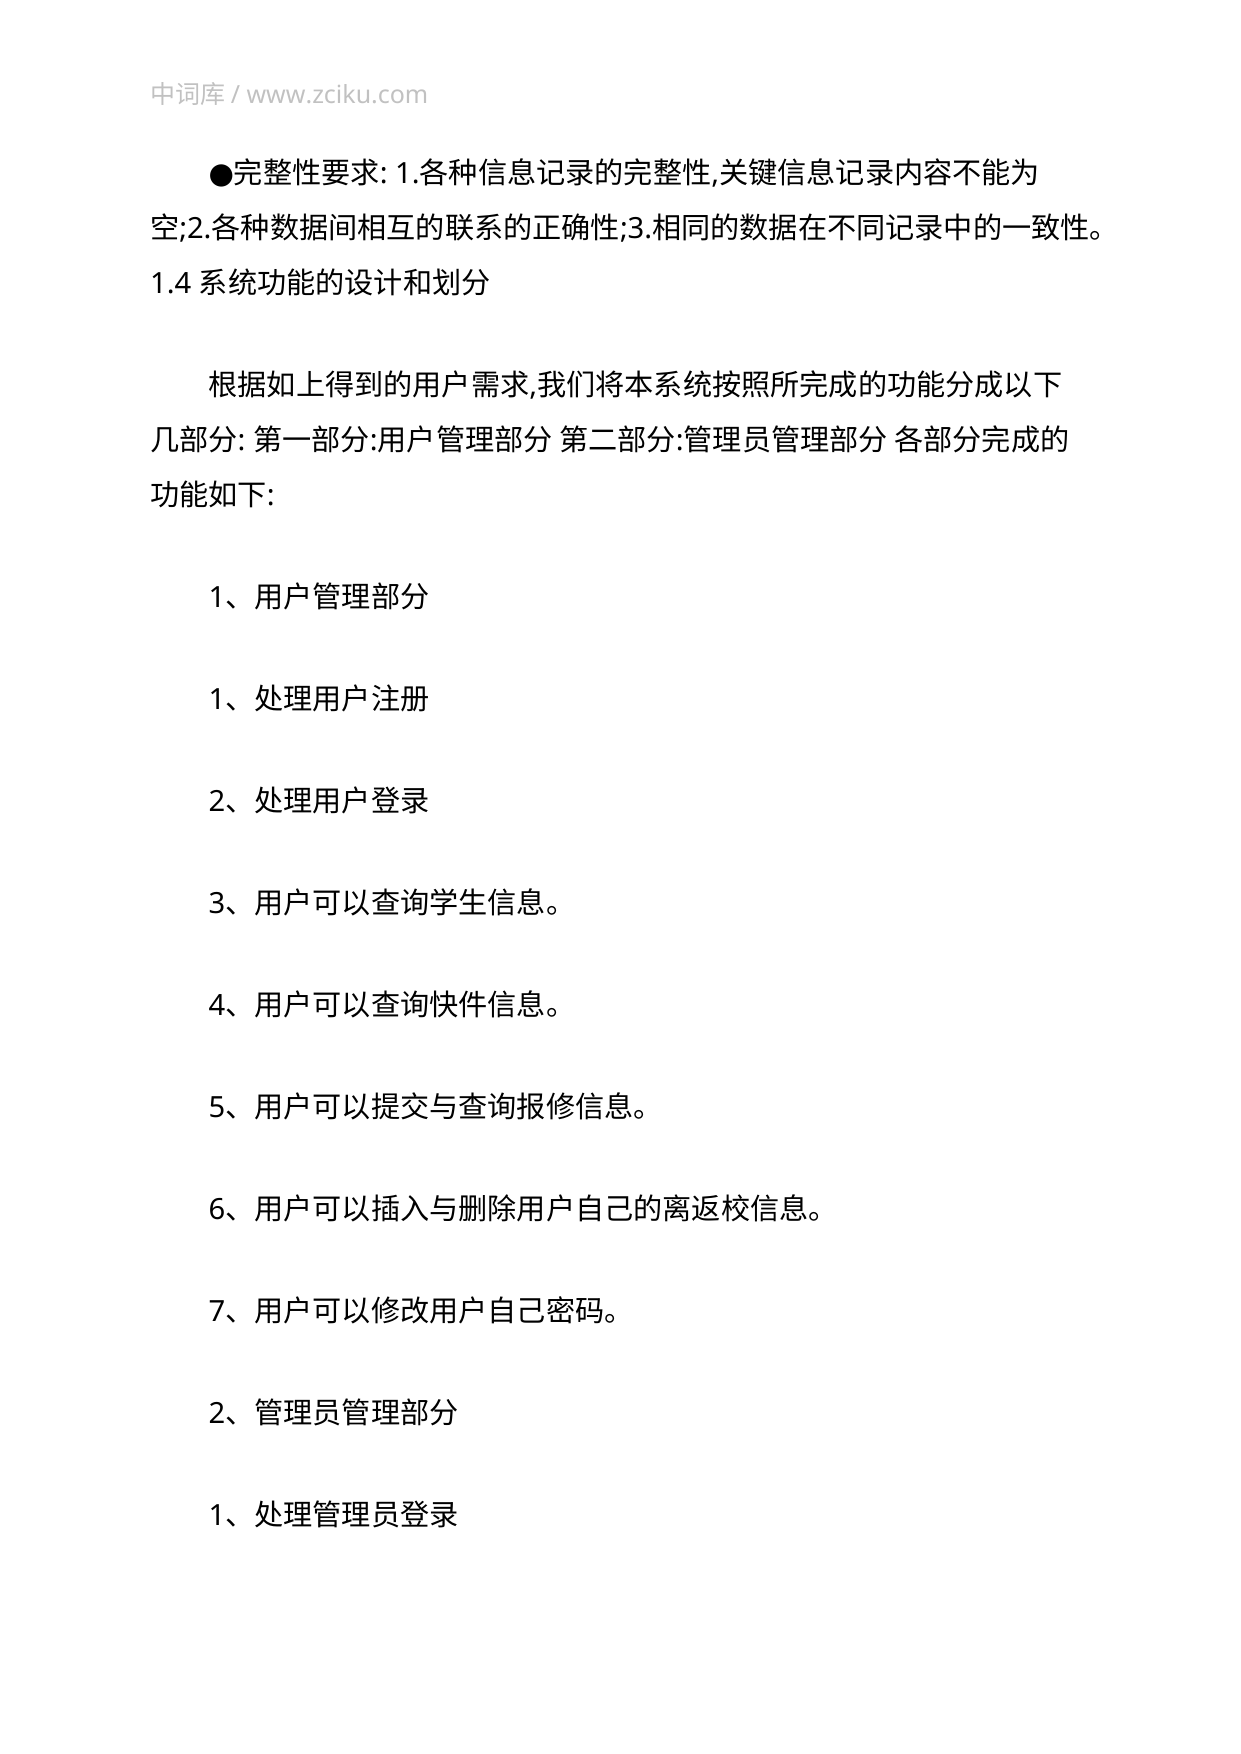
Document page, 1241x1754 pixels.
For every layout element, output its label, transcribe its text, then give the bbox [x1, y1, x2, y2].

text 2、管理员管理部分 [150, 1390, 1090, 1432]
text 根据如上得到的用户需求,我们将本系统按照所完成的功能分成以下几部分: 第一部分:用户管理部分 第二部分:管理员管理部分 各部分完成的功能如下: [150, 362, 1090, 514]
text 3、用户可以查询学生信息。 [150, 880, 1090, 922]
text 4、用户可以查询快件信息。 [150, 982, 1090, 1024]
text 1、用户管理部分 [150, 574, 1090, 616]
text ●完整性要求: 1.各种信息记录的完整性,关键信息记录内容不能为空;2.各种数据间相互的联系的正确性;3.相同的数据在不同记录中的一致性。1.4 系统功能的设计和划分 [150, 150, 1090, 302]
text 5、用户可以提交与查询报修信息。 [150, 1084, 1090, 1126]
text 2、处理用户登录 [150, 778, 1090, 820]
text 7、用户可以修改用户自己密码。 [150, 1288, 1090, 1330]
text 1、处理用户注册 [150, 676, 1090, 718]
text 1、处理管理员登录 [150, 1492, 1090, 1534]
text 6、用户可以插入与删除用户自己的离返校信息。 [150, 1186, 1090, 1228]
